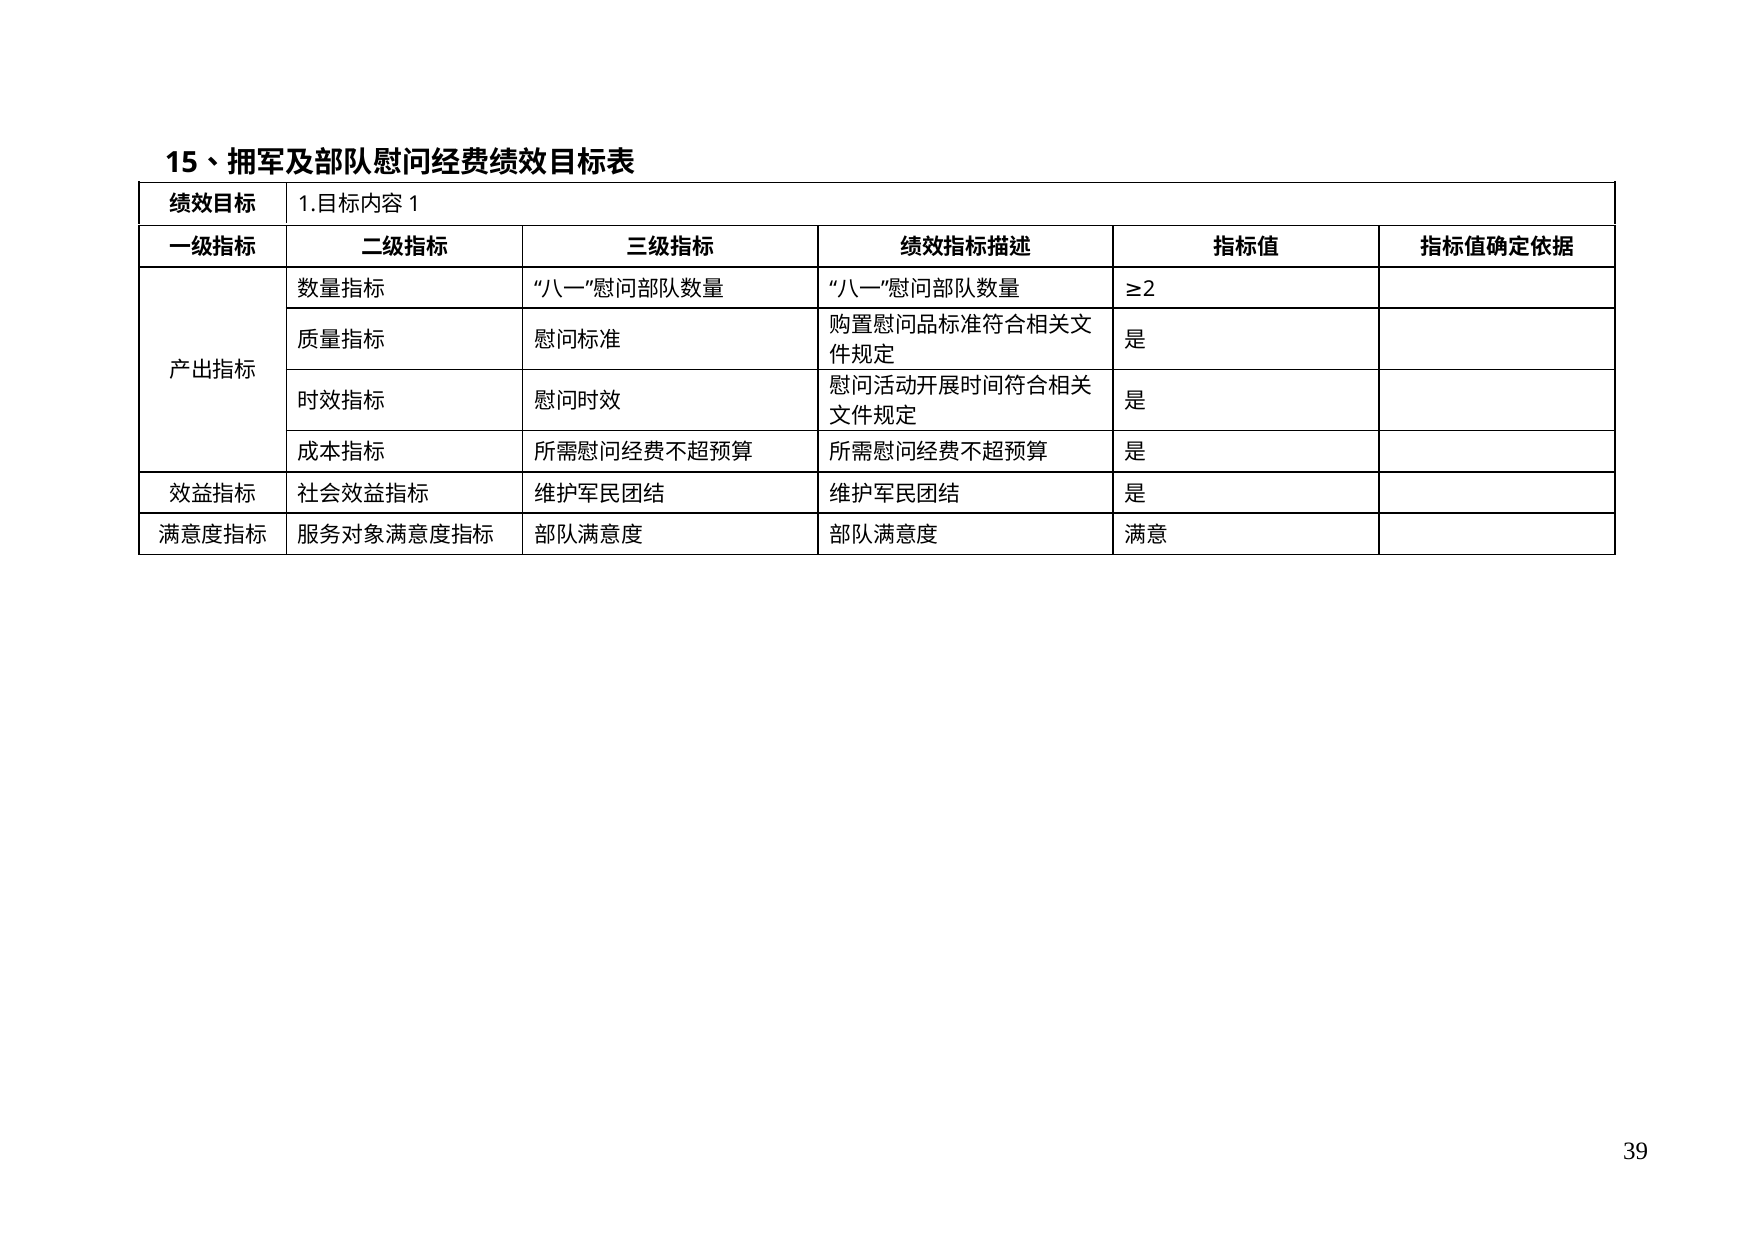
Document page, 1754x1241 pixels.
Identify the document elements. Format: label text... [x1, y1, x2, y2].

table_cell 产出指标 [140, 268, 286, 471]
table_cell 维护军民团结 [819, 473, 1112, 512]
text 15、拥军及部队慰问经费绩效目标表 [106, 142, 1648, 181]
table_cell 质量指标 [287, 309, 522, 368]
table_cell 所需慰问经费不超预算 [819, 431, 1112, 471]
table_cell 满意度指标 [140, 514, 286, 554]
table_cell 购置慰问品标准符合相关文件规定 [819, 309, 1112, 368]
table_header 三级指标 [523, 226, 817, 266]
table_cell 时效指标 [287, 370, 522, 429]
table_cell 维护军民团结 [523, 473, 817, 512]
table_cell “八一”慰问部队数量 [523, 268, 817, 307]
table_cell 慰问活动开展时间符合相关文件规定 [819, 370, 1112, 429]
table_header 绩效目标 [140, 183, 286, 223]
table_cell 慰问时效 [523, 370, 817, 429]
table_cell [1380, 268, 1614, 307]
table_cell 效益指标 [140, 473, 286, 512]
table_cell 服务对象满意度指标 [287, 514, 522, 554]
table_cell 是 [1114, 309, 1378, 368]
table_cell 满意 [1114, 514, 1378, 554]
table_header 一级指标 [140, 226, 286, 266]
table_cell 是 [1114, 431, 1378, 471]
table_cell [1380, 473, 1614, 512]
table_header 指标值确定依据 [1380, 226, 1614, 266]
table_header 二级指标 [287, 226, 522, 266]
table_cell ≥2 [1114, 268, 1378, 307]
table_cell 部队满意度 [523, 514, 817, 554]
table_header 1.目标内容1 [287, 183, 1614, 223]
table_header 指标值 [1114, 226, 1378, 266]
table_cell 慰问标准 [523, 309, 817, 368]
table_header 绩效指标描述 [819, 226, 1112, 266]
table_cell [1380, 514, 1614, 554]
table_cell “八一”慰问部队数量 [819, 268, 1112, 307]
table_cell 是 [1114, 370, 1378, 429]
table_cell 部队满意度 [819, 514, 1112, 554]
table_cell 社会效益指标 [287, 473, 522, 512]
table_cell 成本指标 [287, 431, 522, 471]
table_cell [1380, 431, 1614, 471]
table_cell [1380, 309, 1614, 368]
table_cell 所需慰问经费不超预算 [523, 431, 817, 471]
table_cell 数量指标 [287, 268, 522, 307]
table_cell [1380, 370, 1614, 429]
table_cell 是 [1114, 473, 1378, 512]
